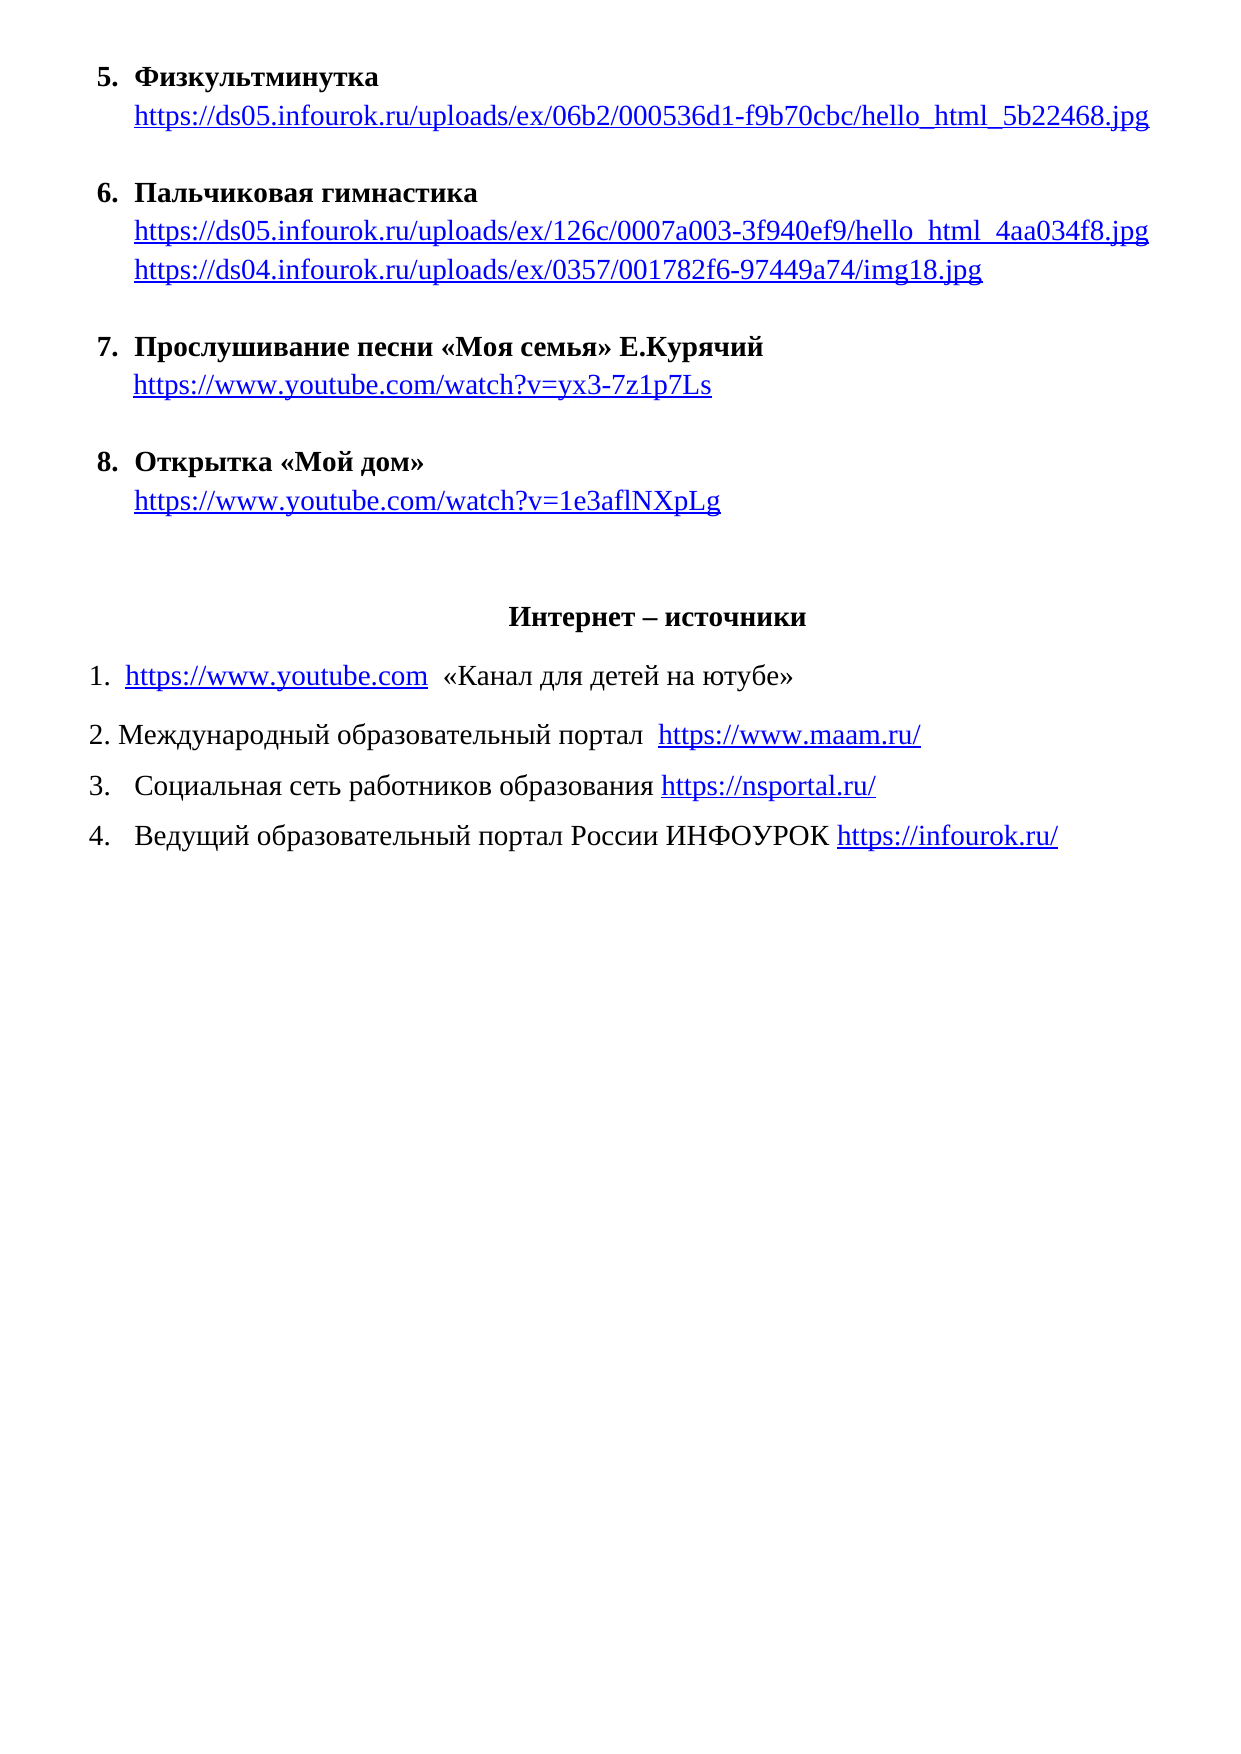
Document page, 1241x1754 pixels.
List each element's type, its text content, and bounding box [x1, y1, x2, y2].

list https://ds05.infourok.ru/uploads/ex/06b2/000536d1-f9b70cbc/hello_html_5b22468.jpg [134, 98, 1181, 131]
list Пальчиковая гимнастика [97, 175, 1181, 208]
list Прослушивание песни «Моя семья» Е.Курячий [97, 329, 1181, 362]
list Физкультминутка [97, 59, 1181, 93]
list https://ds04.infourok.ru/uploads/ex/0357/001782f6-97449a74/img18.jpg [134, 252, 1181, 285]
list Открытка «Мой дом» [97, 444, 1181, 478]
list Ведущий образовательный портал России ИНФОУРОК https://infourok.ru/ [89, 818, 1181, 852]
list Интернет – источники [134, 599, 1181, 632]
list https://ds05.infourok.ru/uploads/ex/126c/0007a003-3f940ef9/hello_html_4aa034f8.jpg [134, 213, 1181, 247]
text https://www.youtube.com/watch?v=yx3-7z1p7Ls [97, 367, 1181, 401]
text 2. Международный образовательный портал https://www.maam.ru/ [89, 717, 1181, 751]
list Социальная сеть работников образования https://nsportal.ru/ [89, 768, 1181, 801]
text 1. https://www.youtube.com «Канал для детей на ютубе» [59, 658, 1181, 692]
list https://www.youtube.com/watch?v=1e3aflNXpLg [134, 483, 1181, 517]
